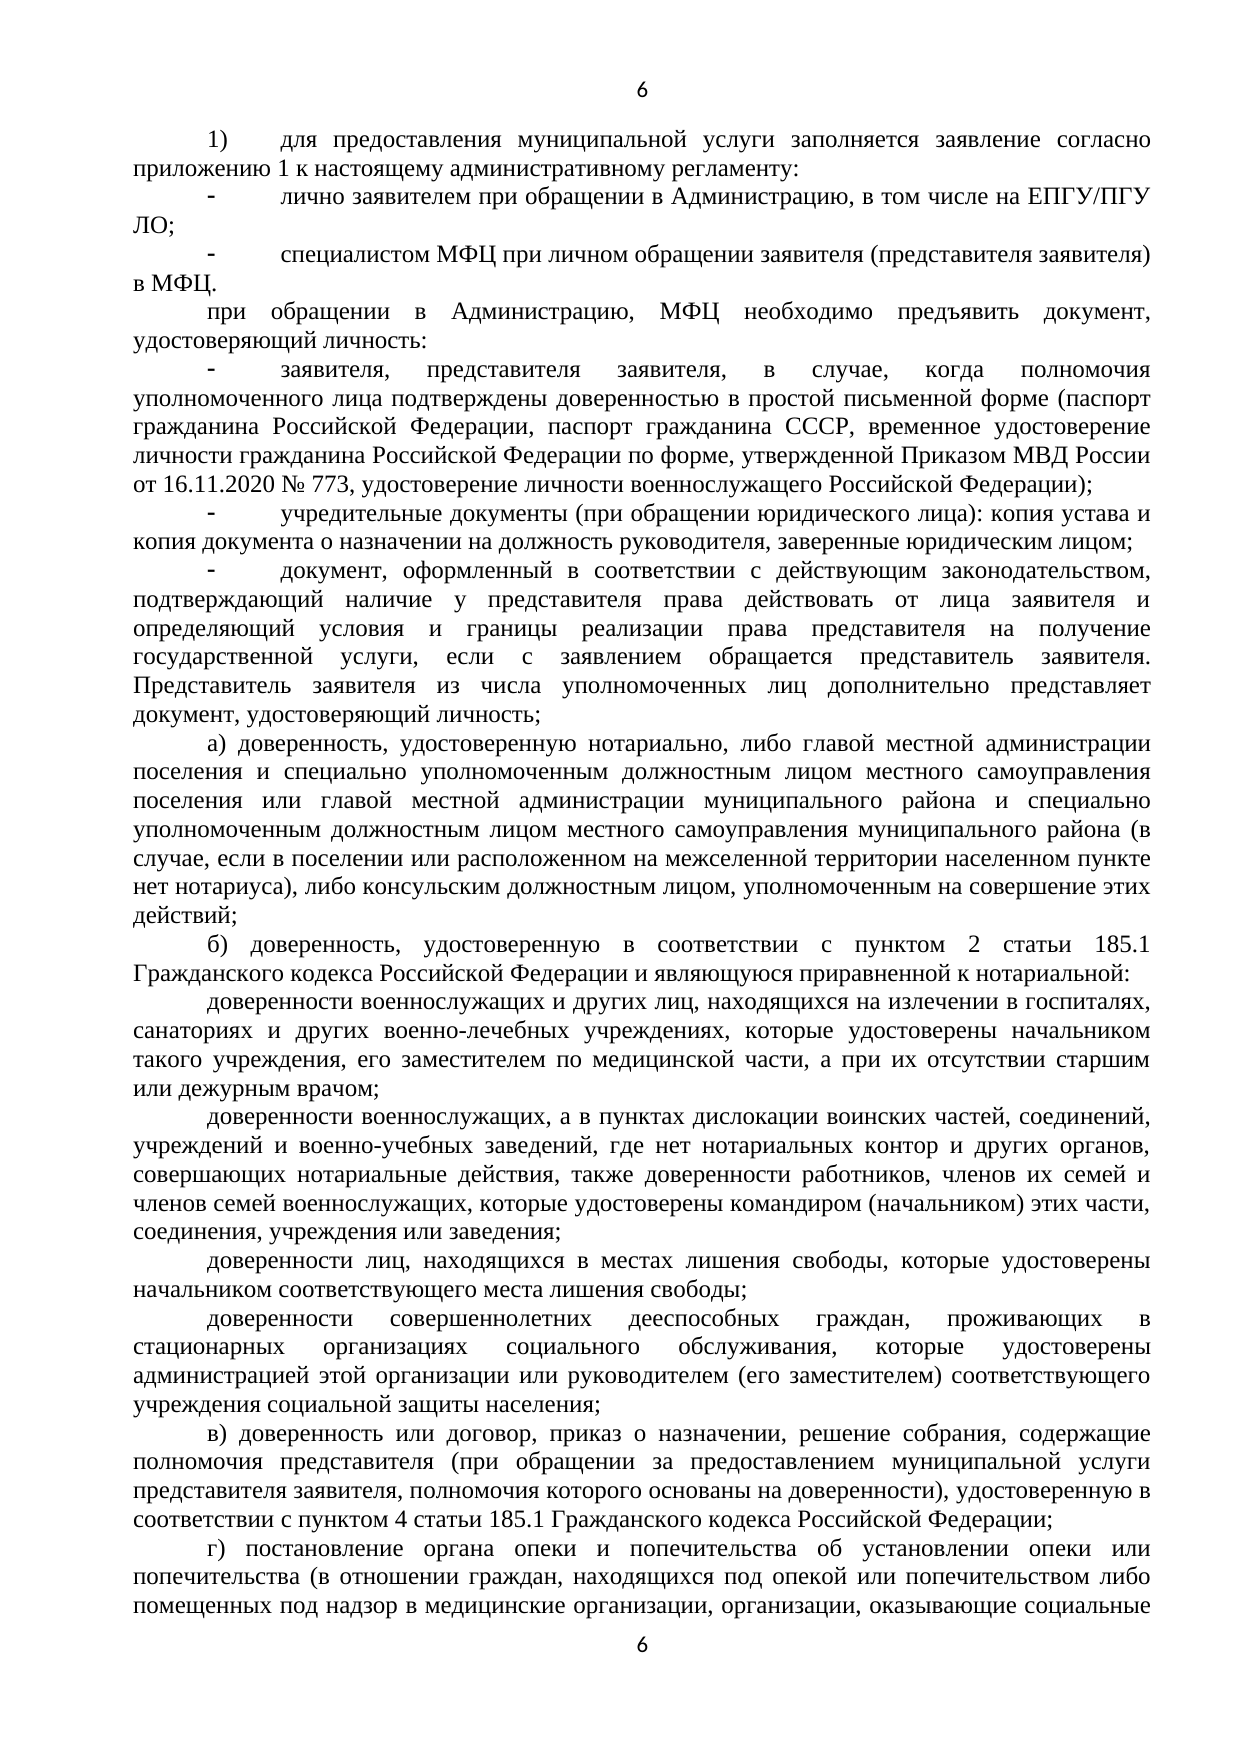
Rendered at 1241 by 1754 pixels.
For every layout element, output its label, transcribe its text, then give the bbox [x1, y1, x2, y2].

text доверенности военнослужащих и других лиц, находящихся на излечении в госпиталях, санаториях и других военно-лечебных учреждениях, которые удостоверены начальником такого учреждения, его заместителем по медицинской части, а при их отсутствии старшим или дежурным врачом; [133, 986, 1152, 1101]
text в) доверенность или договор, приказ о назначении, решение собрания, содержащие полномочия представителя (при обращении за предоставлением муниципальной услуги представителя заявителя, полномочия которого основаны на доверенности), удостоверенную в соответствии с пунктом 4 статьи 185.1 Гражданского кодекса Российской Федерации; [133, 1418, 1152, 1533]
text б) доверенность, удостоверенную в соответствии с пунктом 2 статьи 185.1 Гражданского кодекса Российской Федерации и являющуюся приравненной к нотариальной: [133, 929, 1152, 986]
list заявителя, представителя заявителя, в случае, когда полномочия уполномоченного лица подтверждены доверенностью в простой письменной форме (паспорт гражданина Российской Федерации, паспорт гражданина СССР, временное удостоверение личности гражданина Российской Федерации по форме, утвержденной Приказом МВД России от 16.11.2020 № 773, удостоверение личности военнослужащего Российской Федерации); [133, 354, 1152, 498]
list лично заявителем при обращении в Администрацию, в том числе на ЕПГУ/ПГУ ЛО; [133, 181, 1152, 239]
text доверенности лиц, находящихся в местах лишения свободы, которые удостоверены начальником соответствующего места лишения свободы; [133, 1245, 1152, 1303]
list учредительные документы (при обращении юридического лица): копия устава и копия документа о назначении на должность руководителя, заверенные юридическим лицом; [133, 498, 1152, 555]
list документ, оформленный в соответствии с действующим законодательством, подтверждающий наличие у представителя права действовать от лица заявителя и определяющий условия и границы реализации права представителя на получение государственной услуги, если с заявлением обращается представитель заявителя. Представитель заявителя из числа уполномоченных лиц дополнительно представляет документ, удостоверяющий личность; [133, 555, 1152, 728]
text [133, 1533, 1152, 1619]
text при обращении в Администрацию, МФЦ необходимо предъявить документ, удостоверяющий личность: [133, 296, 1152, 354]
list специалистом МФЦ при личном обращении заявителя (представителя заявителя) в МФЦ. [133, 239, 1152, 296]
text доверенности совершеннолетних дееспособных граждан, проживающих в стационарных организациях социального обслуживания, которые удостоверены администрацией этой организации или руководителем (его заместителем) соответствующего учреждения социальной защиты населения; [133, 1303, 1152, 1418]
text а) доверенность, удостоверенную нотариально, либо главой местной администрации поселения и специально уполномоченным должностным лицом местного самоуправления поселения или главой местной администрации муниципального района и специально уполномоченным должностным лицом местного самоуправления муниципального района (в случае, если в поселении или расположенном на межселенной территории населенном пункте нет нотариуса), либо консульским должностным лицом, уполномоченным на совершение этих действий; [133, 728, 1152, 929]
list для предоставления муниципальной услуги заполняется заявление согласно приложению 1 к настоящему административному регламенту: [133, 124, 1152, 181]
text доверенности военнослужащих, а в пунктах дислокации воинских частей, соединений, учреждений и военно-учебных заведений, где нет нотариальных контор и других органов, совершающих нотариальные действия, также доверенности работников, членов их семей и членов семей военнослужащих, которые удостоверены командиром (начальником) этих части, соединения, учреждения или заведения; [133, 1101, 1152, 1245]
